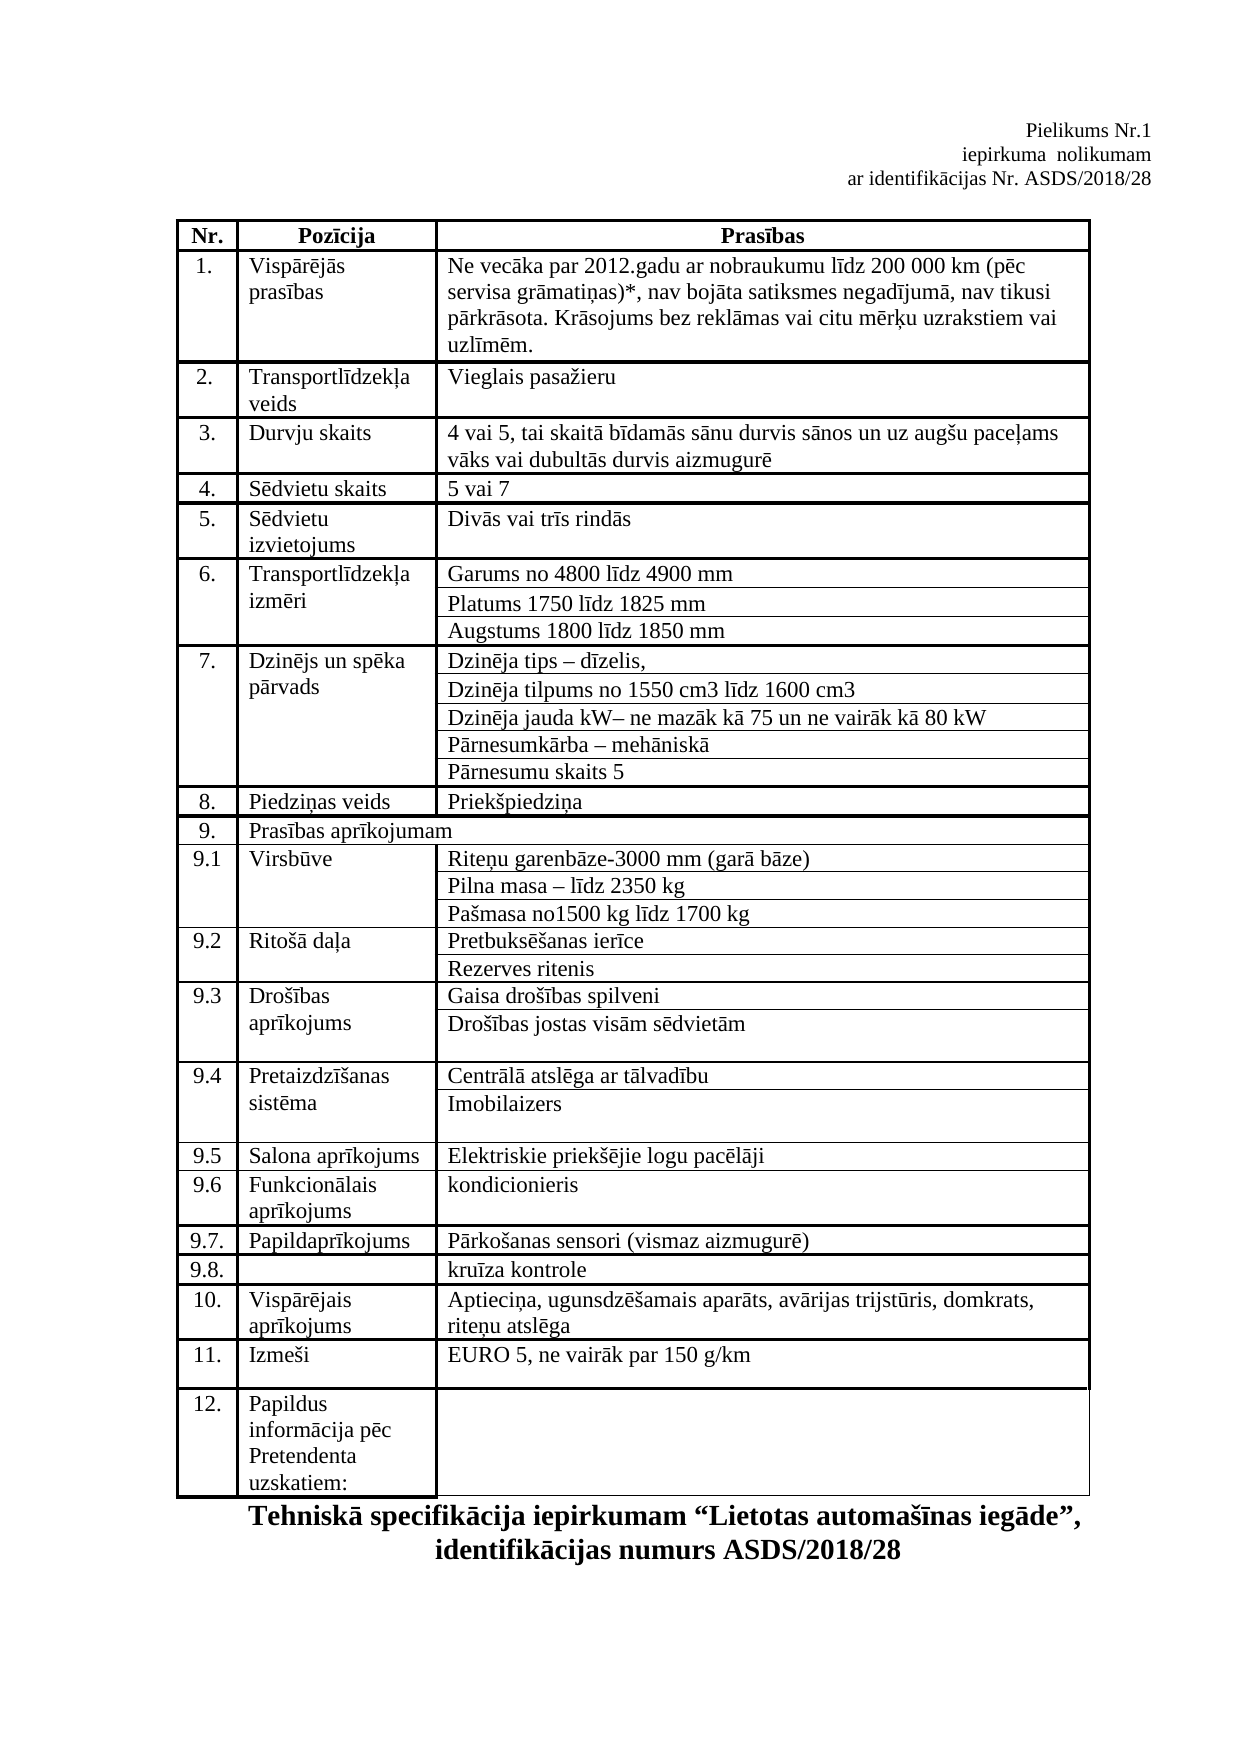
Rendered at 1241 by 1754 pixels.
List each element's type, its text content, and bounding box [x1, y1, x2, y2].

table_cell Vispārējās prasības [239, 252, 435, 360]
table_cell Durvju skaits [239, 419, 435, 472]
table_cell 10. [179, 1286, 236, 1338]
table_cell 3. [179, 419, 236, 472]
table_cell Divās vai trīs rindās [438, 505, 1088, 557]
table_cell [239, 1256, 435, 1282]
table_cell Ne vecāka par 2012.gadu ar nobraukumu līdz 200 000 km (pēc servisa grāmatiņas)*, nav bojāta satiksmes negadījumā, nav tikusi pārkrāsota. Krāsojums bez reklāmas vai citu mērķu uzrakstiem vai uzlīmēm. [438, 252, 1088, 360]
table_cell Vispārējais aprīkojums [239, 1286, 435, 1338]
table_cell Papildus informācija pēc Pretendenta uzskatiem: [239, 1390, 435, 1495]
table_cell 1. [179, 252, 236, 360]
list iepirkuma nolikumam [252, 142, 1152, 166]
table_cell Sēdvietu izvietojums [239, 505, 435, 557]
table_cell Dzinēja tilpums no 1550 cm3 līdz 1600 cm3 [438, 674, 1088, 703]
table_cell Prasības aprīkojumam [239, 818, 1088, 844]
table_cell 4 vai 5, tai skaitā bīdamās sānu durvis sānos un uz augšu paceļams vāks vai dubultās durvis aizmugurē [438, 419, 1088, 472]
table_cell EURO 5, ne vairāk par 150 g/km [438, 1341, 1088, 1387]
table_header Prasības [438, 222, 1088, 248]
list Pielikums Nr.1 [177, 118, 1152, 142]
table_cell Riteņu garenbāze-3000 mm (garā bāze) [438, 845, 1088, 871]
table_cell Dzinēja jauda kW– ne mazāk kā 75 un ne vairāk kā 80 kW [438, 704, 1088, 730]
table_cell 9.4 [179, 1063, 236, 1142]
table_cell Dzinējs un spēka pārvads [239, 647, 435, 785]
table_cell Centrālā atslēga ar tālvadību [438, 1063, 1088, 1089]
table_cell 11. [179, 1341, 236, 1387]
table_cell kondicionieris [438, 1171, 1088, 1223]
table_cell Pārkošanas sensori (vismaz aizmugurē) [438, 1227, 1088, 1253]
table_cell Funkcionālais aprīkojums [239, 1171, 435, 1223]
table_cell Platums 1750 līdz 1825 mm [438, 588, 1088, 616]
table_cell Papildaprīkojums [239, 1227, 435, 1253]
table_cell Pārnesumu skaits 5 [438, 759, 1088, 785]
table_cell 2. [179, 364, 236, 416]
table_cell Drošības aprīkojums [239, 983, 435, 1061]
table_cell Gaisa drošības spilveni [438, 983, 1088, 1009]
table_header Nr. [179, 222, 236, 248]
table_cell Rezerves ritenis [438, 955, 1088, 981]
text Tehniskā specifikācija iepirkumam “Lietotas automašīnas iegāde”, [177, 1498, 1152, 1532]
table_cell 9.7. [179, 1227, 236, 1253]
table_cell 8. [179, 788, 236, 814]
table_cell 9.8. [179, 1256, 236, 1282]
list ar identifikācijas Nr. ASDS/2018/28 [252, 166, 1152, 190]
table_cell 9.2 [179, 928, 236, 981]
table_cell 6. [179, 560, 236, 644]
table_cell 4. [179, 475, 236, 501]
table_cell Dzinēja tips – dīzelis, [438, 647, 1088, 673]
table_cell Transportlīdzekļa veids [239, 364, 435, 416]
table_cell Pārnesumkārba – mehāniskā [438, 731, 1088, 757]
table_cell 9.5 [179, 1143, 236, 1170]
table_cell Augstums 1800 līdz 1850 mm [438, 617, 1088, 644]
table_cell Imobilaizers [438, 1090, 1088, 1142]
table_cell Pretaizdzīšanas sistēma [239, 1063, 435, 1142]
table_cell Elektriskie priekšējie logu pacēlāji [438, 1143, 1088, 1170]
table_cell 9. [179, 818, 236, 844]
table_cell Virsbūve [239, 845, 435, 927]
table_cell Priekšpiedziņa [438, 788, 1088, 814]
text identifikācijas numurs ASDS/2018/28 [177, 1532, 1152, 1566]
table_header Pozīcija [239, 222, 435, 248]
table_cell Vieglais pasažieru [438, 364, 1088, 416]
table_cell Ritošā daļa [239, 928, 435, 981]
table_cell Sēdvietu skaits [239, 475, 435, 501]
table_cell Pretbuksēšanas ierīce [438, 928, 1088, 954]
table_cell Piedziņas veids [239, 788, 435, 814]
table_cell 9.3 [179, 983, 236, 1061]
table_cell Pašmasa no1500 kg līdz 1700 kg [438, 900, 1088, 927]
table_cell Pilna masa – līdz 2350 kg [438, 872, 1088, 898]
table_cell 12. [179, 1390, 236, 1495]
table_cell kruīza kontrole [438, 1256, 1088, 1282]
table_cell [438, 1387, 1089, 1495]
table_cell 5 vai 7 [438, 475, 1088, 501]
table_cell Drošības jostas visām sēdvietām [438, 1010, 1088, 1061]
table_cell Salona aprīkojums [239, 1143, 435, 1170]
table_cell 9.6 [179, 1171, 236, 1223]
table_cell Aptieciņa, ugunsdzēšamais aparāts, avārijas trijstūris, domkrats, riteņu atslēga [438, 1286, 1088, 1338]
table_cell 5. [179, 505, 236, 557]
table_cell Garums no 4800 līdz 4900 mm [438, 560, 1088, 587]
table_cell Izmeši [239, 1341, 435, 1387]
table_cell 7. [179, 647, 236, 785]
table_cell 9.1 [179, 845, 236, 927]
table_cell Transportlīdzekļa izmēri [239, 560, 435, 644]
